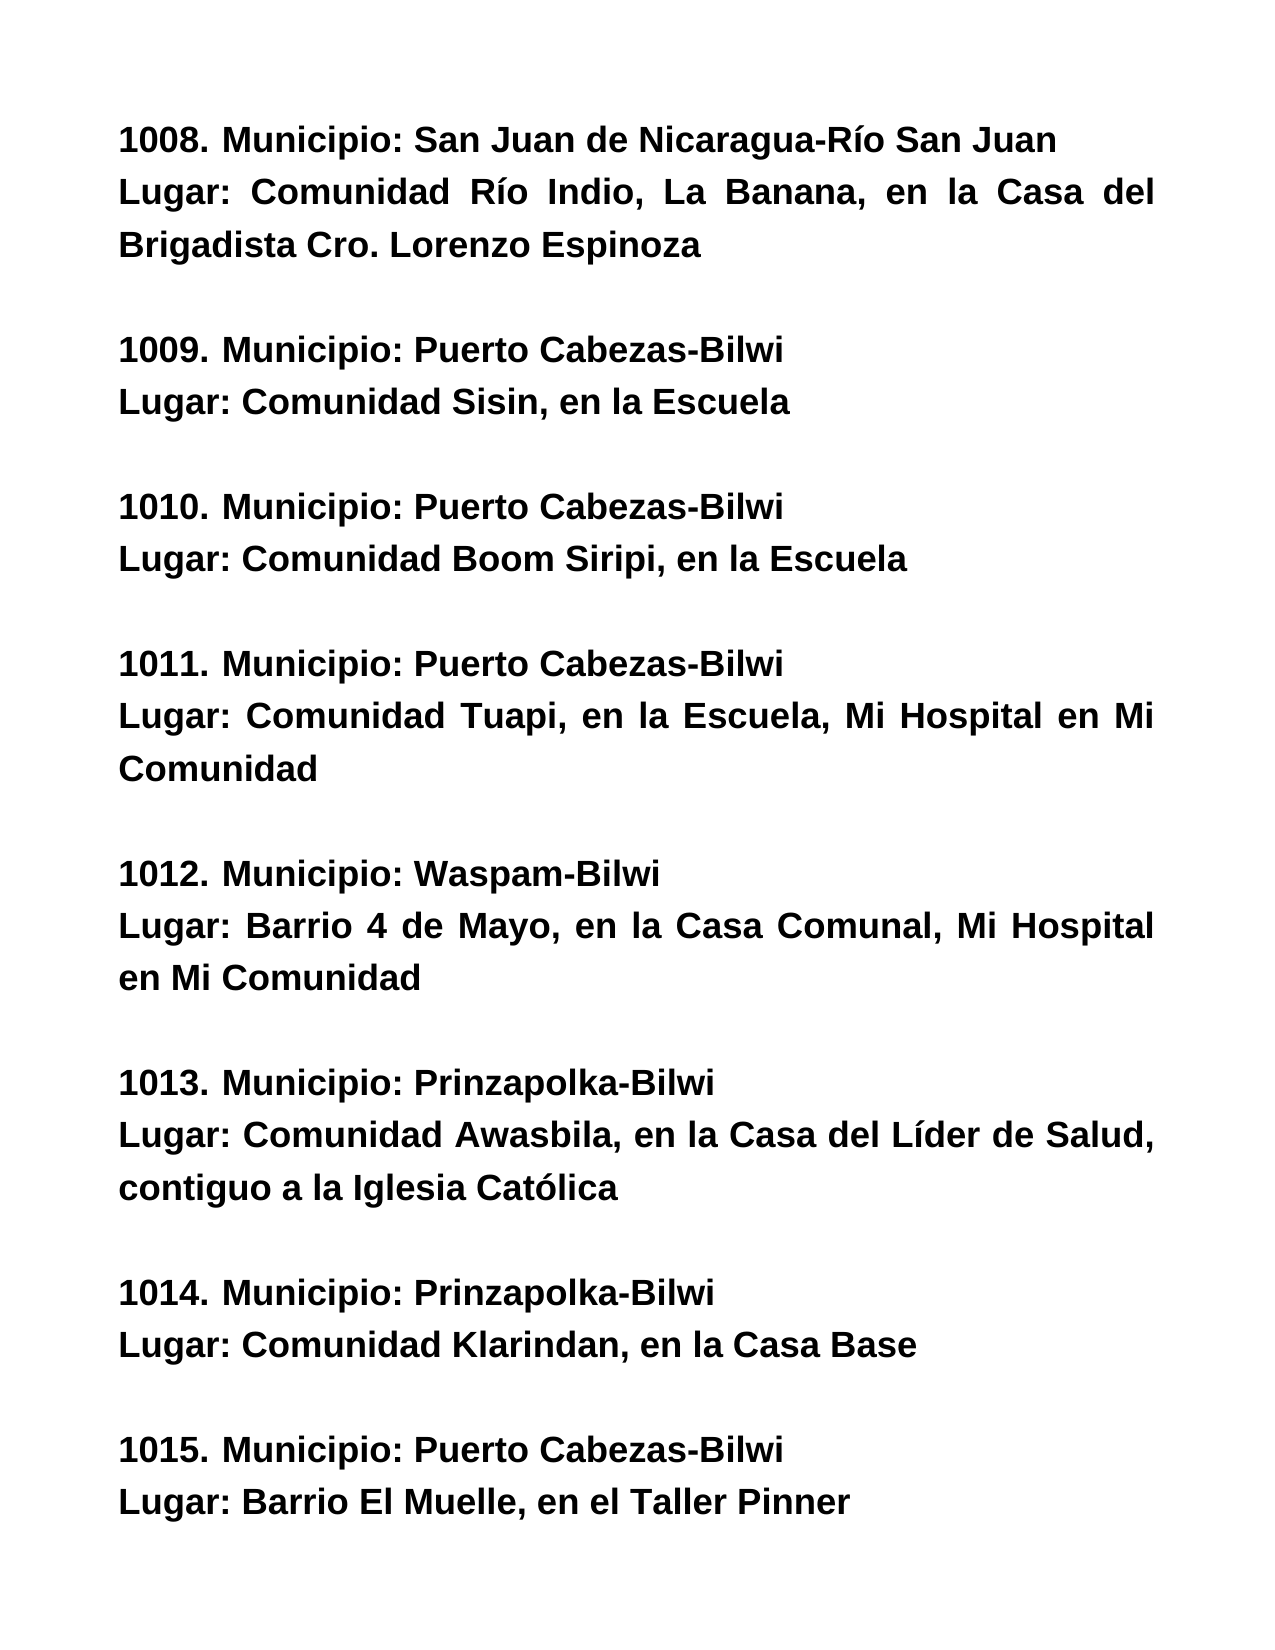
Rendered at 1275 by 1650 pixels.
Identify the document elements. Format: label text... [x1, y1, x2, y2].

text Lugar: Barrio 4 de Mayo, en la Casa Comunal, Mi Hospital en Mi Comunidad [118, 904, 1157, 998]
list Municipio: Puerto Cabezas-Bilwi [118, 328, 1157, 370]
text Lugar: Barrio El Muelle, en el Taller Pinner [118, 1480, 1157, 1522]
list Municipio: Waspam-Bilwi [118, 852, 1157, 894]
text Lugar: Comunidad Río Indio, La Banana, en la Casa del Brigadista Cro. Lorenzo Espinoza [118, 171, 1157, 265]
list Municipio: San Juan de Nicaragua-Río San Juan [118, 118, 1157, 160]
list Municipio: Prinzapolka-Bilwi [118, 1061, 1157, 1103]
text Lugar: Comunidad Boom Siripi, en la Escuela [118, 537, 1157, 579]
text Lugar: Comunidad Awasbila, en la Casa del Líder de Salud, contiguo a la Iglesia Católica [118, 1114, 1157, 1208]
text Lugar: Comunidad Sisin, en la Escuela [118, 380, 1157, 422]
list Municipio: Prinzapolka-Bilwi [118, 1271, 1157, 1313]
list Municipio: Puerto Cabezas-Bilwi [118, 1428, 1157, 1470]
list Municipio: Puerto Cabezas-Bilwi [118, 642, 1157, 684]
list Municipio: Puerto Cabezas-Bilwi [118, 485, 1157, 527]
text Lugar: Comunidad Klarindan, en la Casa Base [118, 1323, 1157, 1365]
text Lugar: Comunidad Tuapi, en la Escuela, Mi Hospital en Mi Comunidad [118, 694, 1157, 789]
